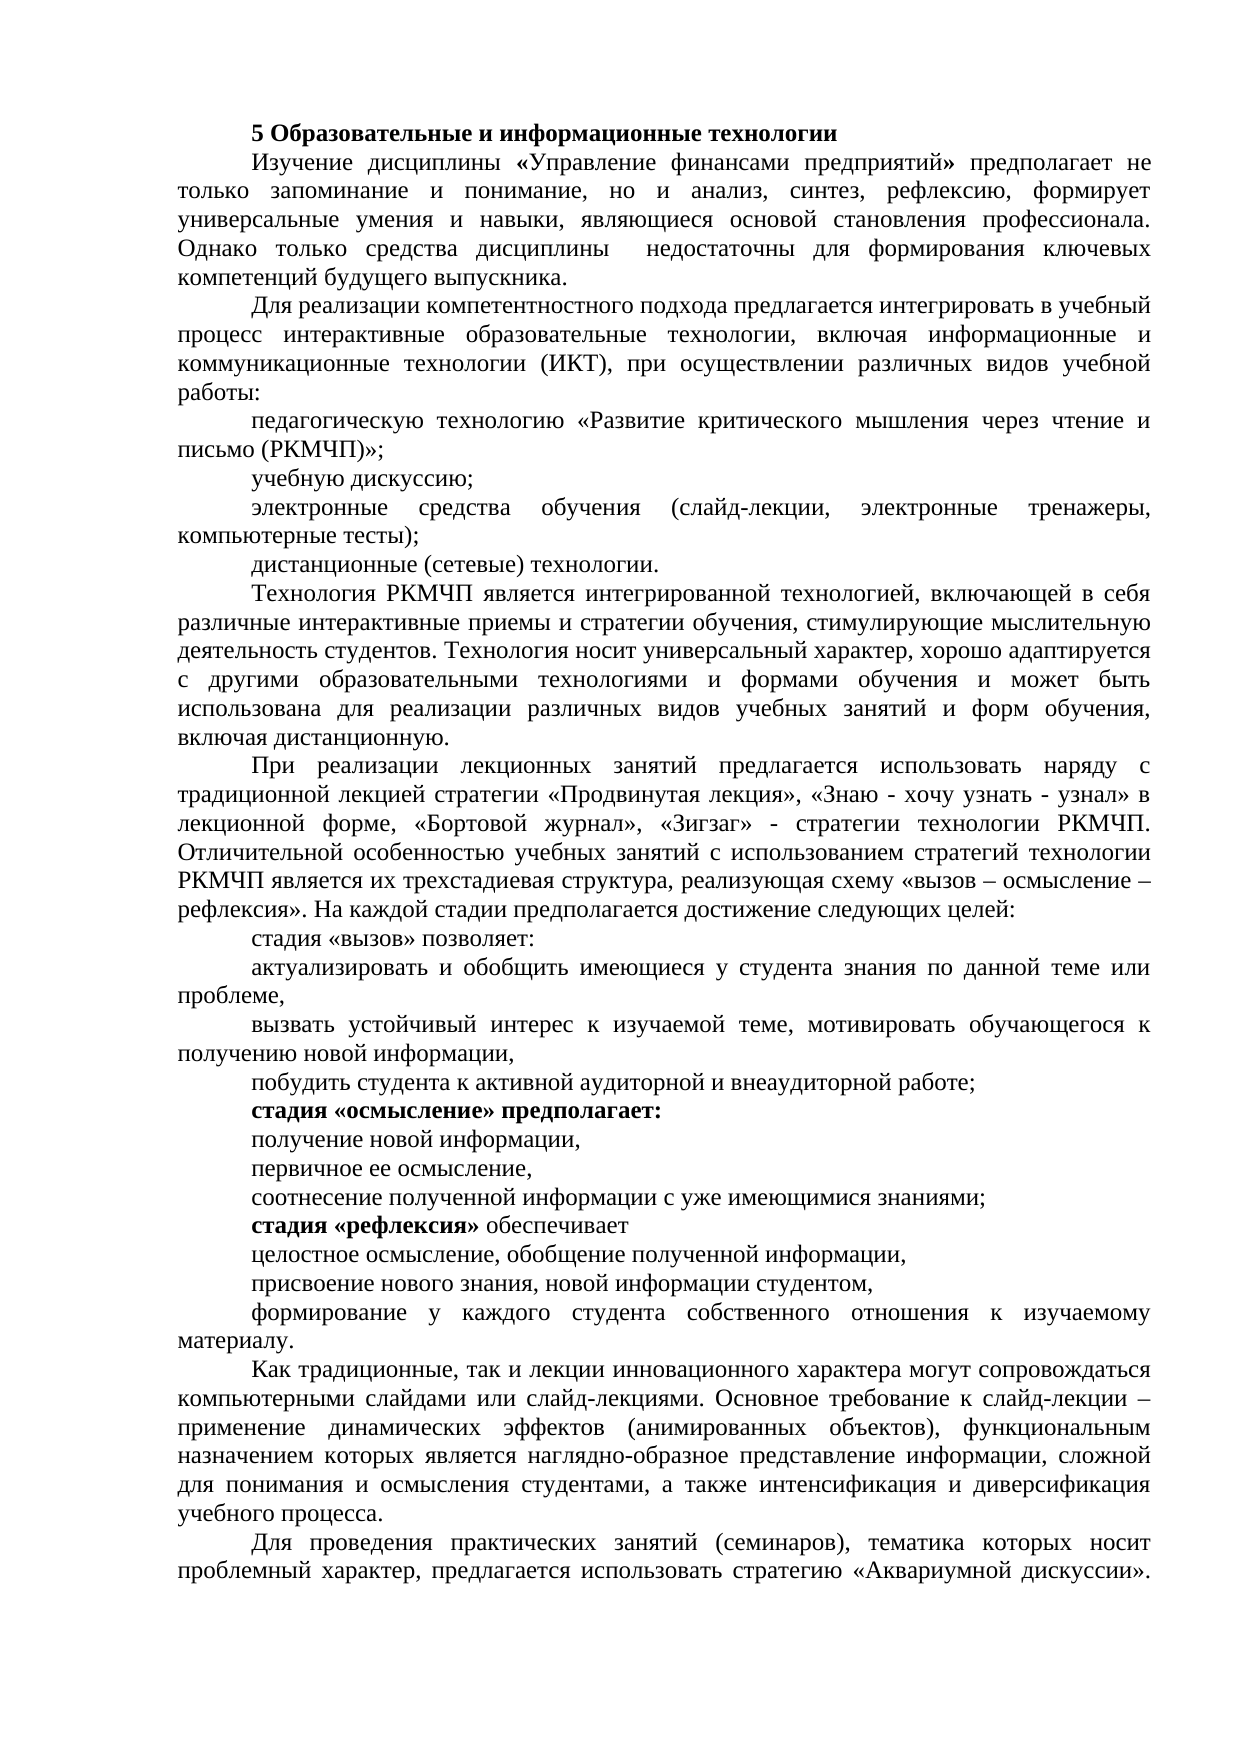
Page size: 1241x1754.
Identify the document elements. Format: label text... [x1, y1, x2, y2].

text вызвать устойчивый интерес к изучаемой теме, мотивировать обучающегося к получению новой информации, [177, 1009, 1152, 1067]
text получение новой информации, [177, 1124, 1152, 1153]
text дистанционные (сетевые) технологии. [177, 549, 1152, 578]
text 5 Образовательные и информационные технологии [177, 118, 1152, 147]
text формирование у каждого студента собственного отношения к изучаемому материалу. [177, 1297, 1152, 1354]
text присвоение нового знания, новой информации студентом, [177, 1268, 1152, 1297]
text Для реализации компетентностного подхода предлагается интегрировать в учебный процесс интерактивные образовательные технологии, включая информационные и коммуникационные технологии (ИКТ), при осуществлении различных видов учебной работы: [177, 291, 1152, 406]
text первичное ее осмысление, [177, 1153, 1152, 1182]
text побудить студента к активной аудиторной и внеаудиторной работе; [177, 1067, 1152, 1096]
text При реализации лекционных занятий предлагается использовать наряду с традиционной лекцией стратегии «Продвинутая лекция», «Знаю - хочу узнать - узнал» в лекционной форме, «Бортовой журнал», «Зигзаг» - стратегии технологии РКМЧП. Отличительной особенностью учебных занятий с использованием стратегий технологии РКМЧП является их трехстадиевая структура, реализующая схему «вызов – осмысление – рефлексия». На каждой стадии предполагается достижение следующих целей: [177, 751, 1152, 923]
text педагогическую технологию «Развитие критического мышления через чтение и письмо (РКМЧП)»; [177, 406, 1152, 463]
text целостное осмысление, обобщение полученной информации, [177, 1239, 1152, 1268]
text стадия «осмысление» предполагает: [177, 1096, 1152, 1124]
text Изучение дисциплины «Управление финансами предприятий» предполагает не только запоминание и понимание, но и анализ, синтез, рефлексию, формирует универсальные умения и навыки, являющиеся основой становления профессионала. Однако только средства дисциплины недостаточны для формирования ключевых компетенций будущего выпускника. [177, 147, 1152, 291]
text учебную дискуссию; [177, 463, 1152, 492]
text актуализировать и обобщить имеющиеся у студента знания по данной теме или проблеме, [177, 952, 1152, 1009]
text стадия «вызов» позволяет: [177, 923, 1152, 952]
text электронные средства обучения (слайд-лекции, электронные тренажеры, компьютерные тесты); [177, 492, 1152, 549]
text соотнесение полученной информации с уже имеющимися знаниями; [177, 1182, 1152, 1211]
text Технология РКМЧП является интегрированной технологией, включающей в себя различные интерактивные приемы и стратегии обучения, стимулирующие мыслительную деятельность студентов. Технология носит универсальный характер, хорошо адаптируется с другими образовательными технологиями и формами обучения и может быть использована для реализации различных видов учебных занятий и форм обучения, включая дистанционную. [177, 578, 1152, 751]
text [177, 1527, 1152, 1584]
text Как традиционные, так и лекции инновационного характера могут сопровождаться компьютерными слайдами или слайд-лекциями. Основное требование к слайд-лекции – применение динамических эффектов (анимированных объектов), функциональным назначением которых является наглядно-образное представление информации, сложной для понимания и осмысления студентами, а также интенсификация и диверсификация учебного процесса. [177, 1354, 1152, 1527]
text стадия «рефлексия» обеспечивает [177, 1211, 1152, 1239]
